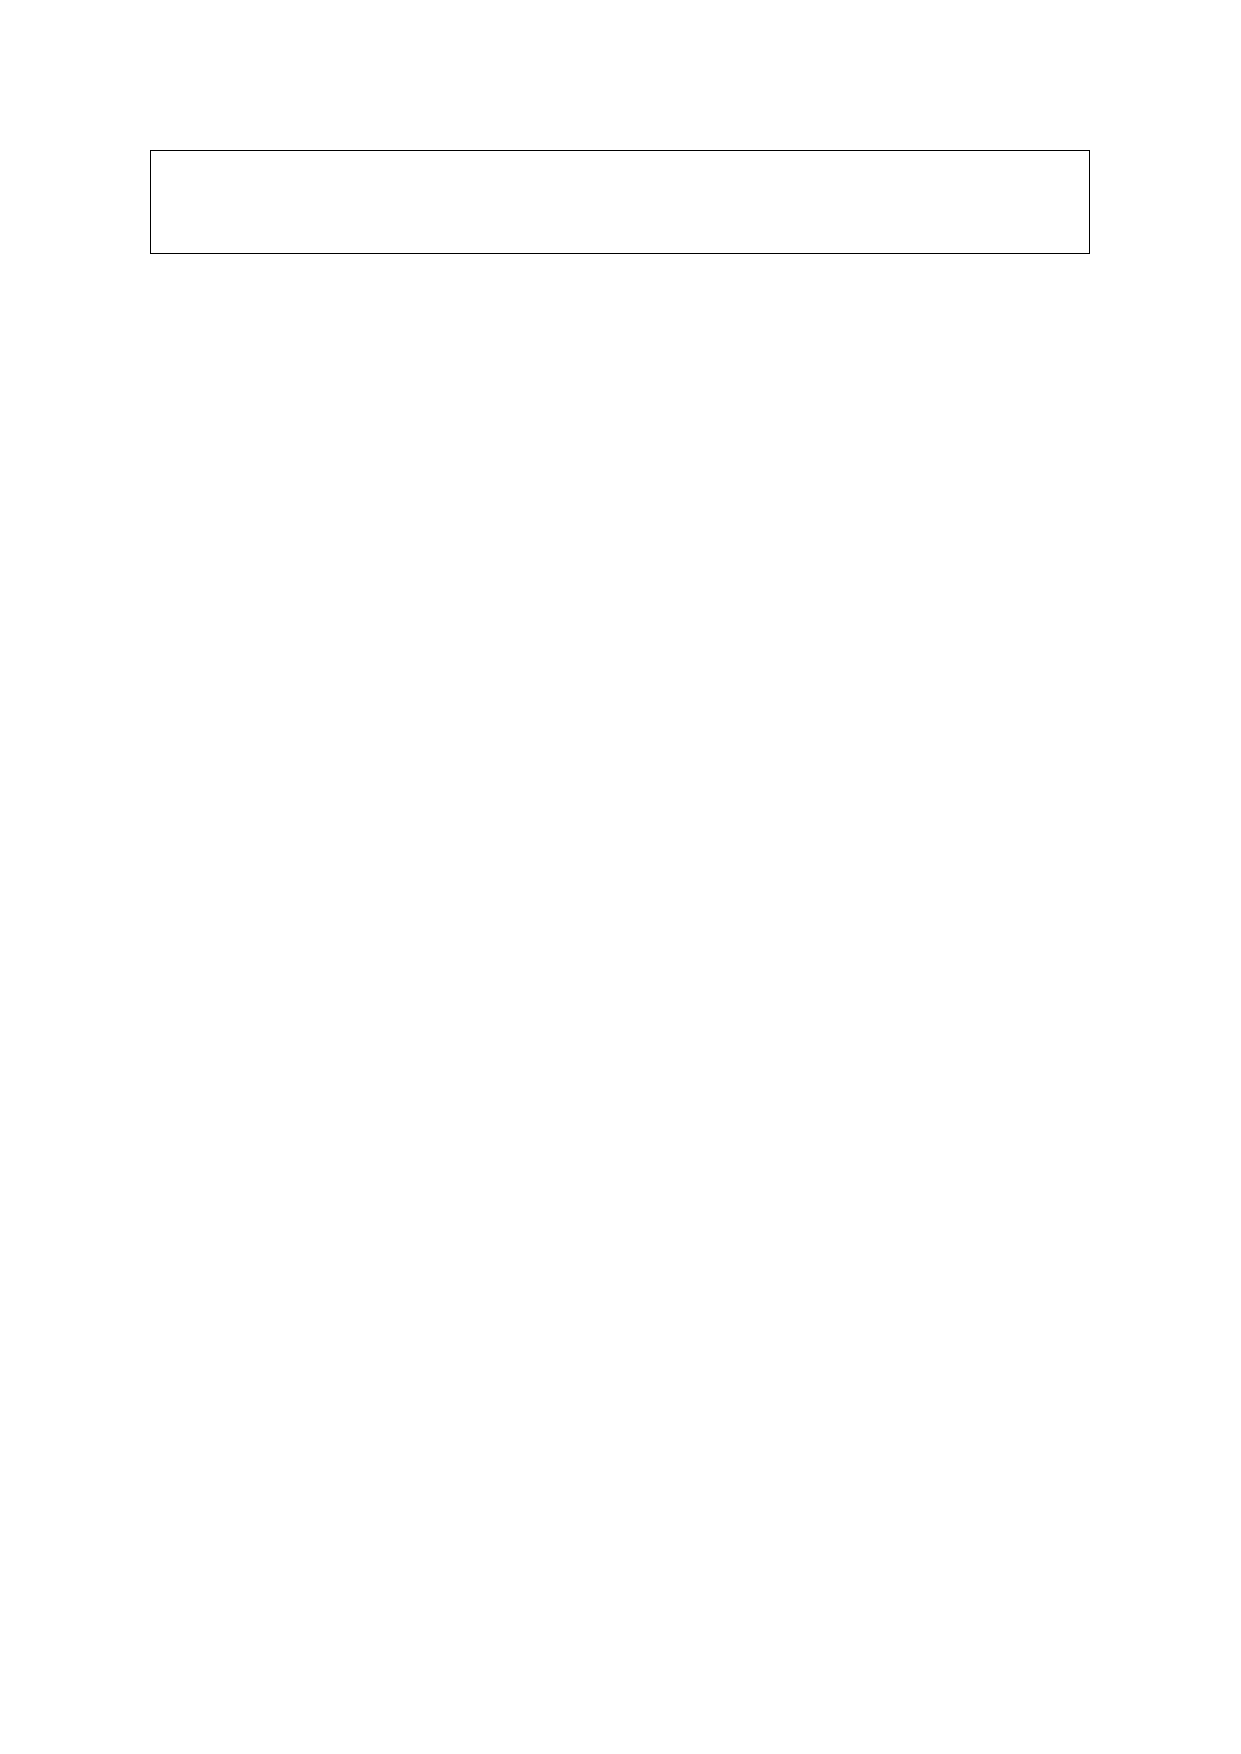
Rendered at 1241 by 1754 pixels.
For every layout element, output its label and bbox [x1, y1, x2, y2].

table_cell [151, 151, 1089, 253]
